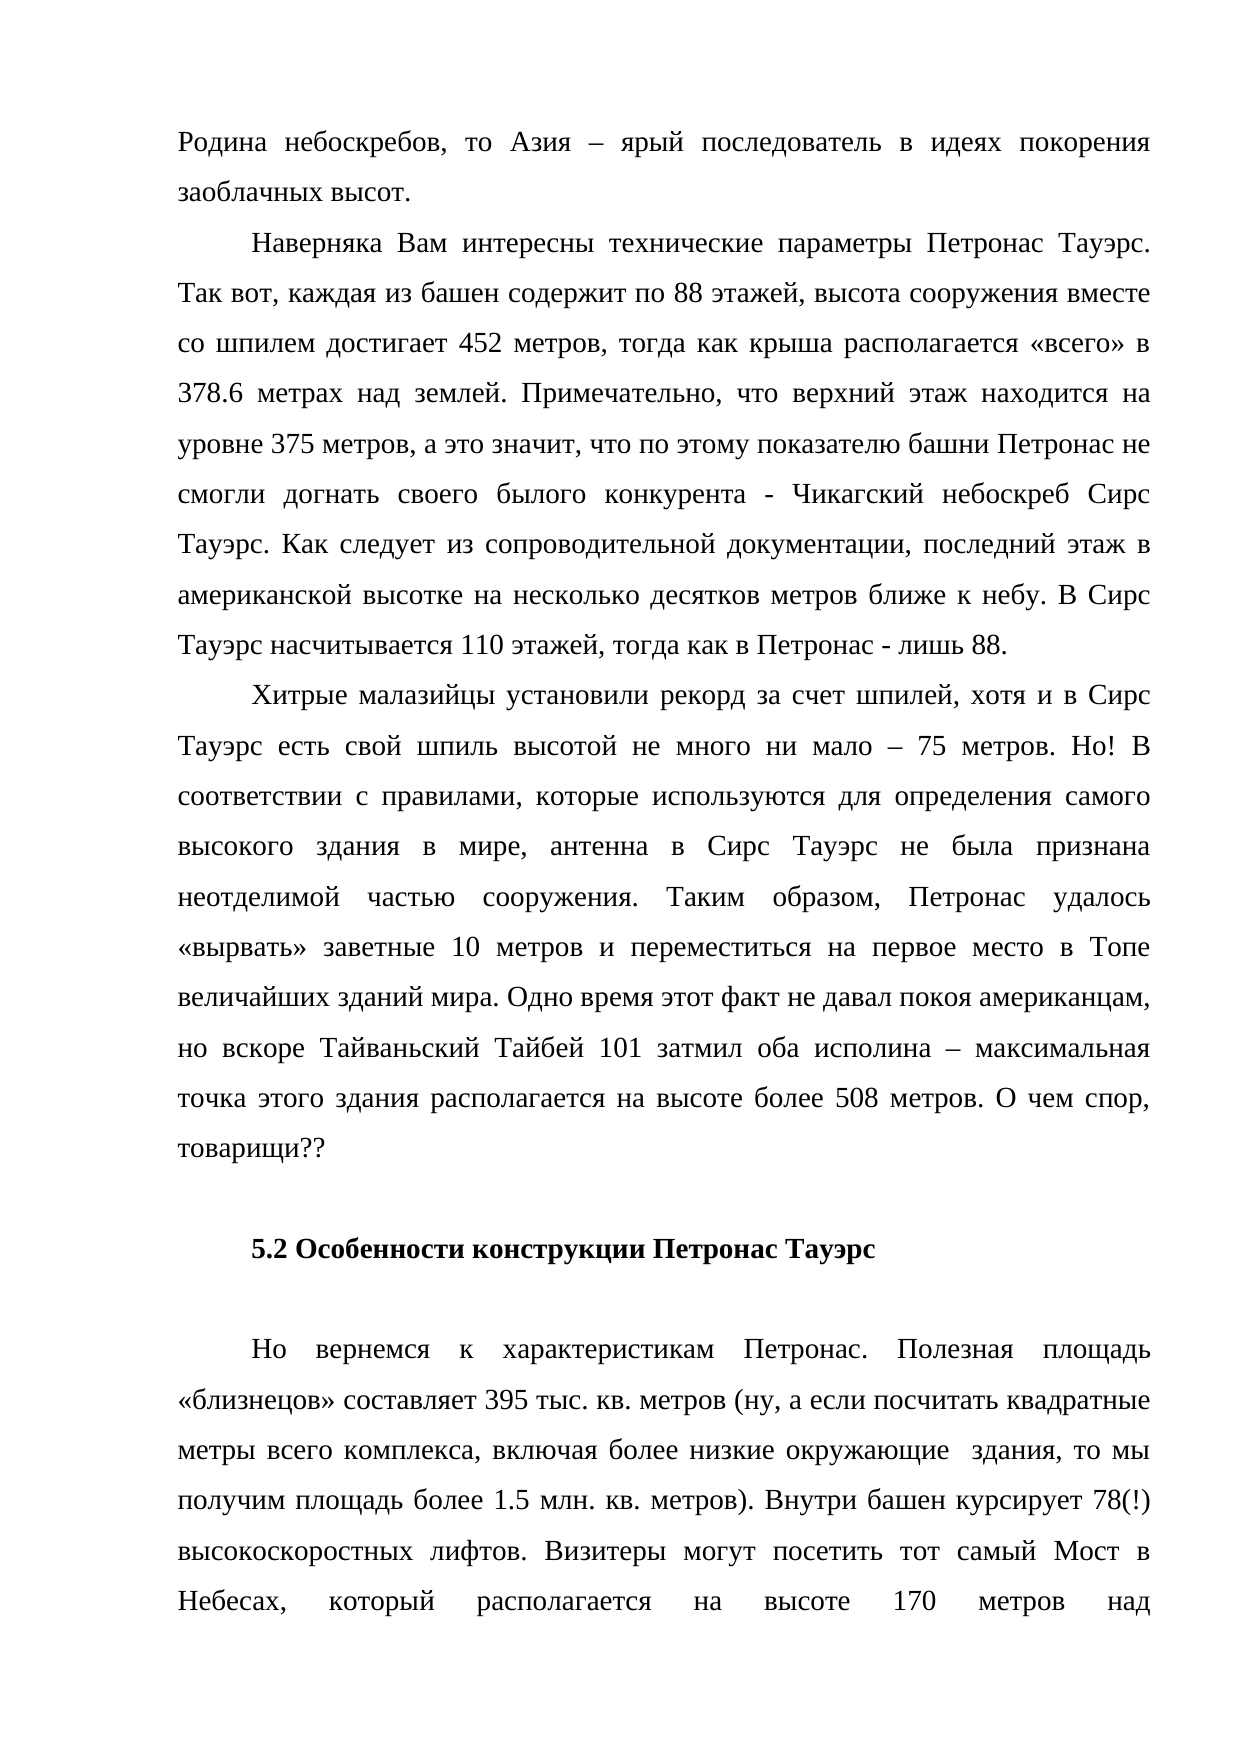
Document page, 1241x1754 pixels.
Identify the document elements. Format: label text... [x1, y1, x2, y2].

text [177, 124, 1152, 208]
text Наверняка Вам интересны технические параметры Петронас Тауэрс. Так вот, каждая из башен содержит по 88 этажей, высота сооружения вместе со шпилем достигает 452 метров, тогда как крыша располагается «всего» в 378.6 метрах над землей. Примечательно, что верхний этаж находится на уровне 375 метров, а это значит, что по этому показателю башни Петронас не смогли догнать своего былого конкурента - Чикагский небоскреб Сирс Тауэрс. Как следует из сопроводительной документации, последний этаж в американской высотке на несколько десятков метров ближе к небу. В Сирс Тауэрс насчитывается 110 этажей, тогда как в Петронас - лишь 88. [177, 225, 1152, 661]
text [177, 1332, 1152, 1617]
subtitle 5.2 Особенности конструкции Петронас Тауэрс [177, 1231, 1152, 1264]
text Хитрые малазийцы установили рекорд за счет шпилей, хотя и в Сирс Тауэрс есть свой шпиль высотой не много ни мало – 75 метров. Но! В соответствии с правилами, которые используются для определения самого высокого здания в мире, антенна в Сирс Тауэрс не была признана неотделимой частью сооружения. Таким образом, Петронас удалось «вырвать» заветные 10 метров и переместиться на первое место в Топе величайших зданий мира. Одно время этот факт не давал покоя американцам, но вскоре Тайваньский Тайбей 101 затмил оба исполина – максимальная точка этого здания располагается на высоте более 508 метров. О чем спор, товарищи?? [177, 677, 1152, 1164]
